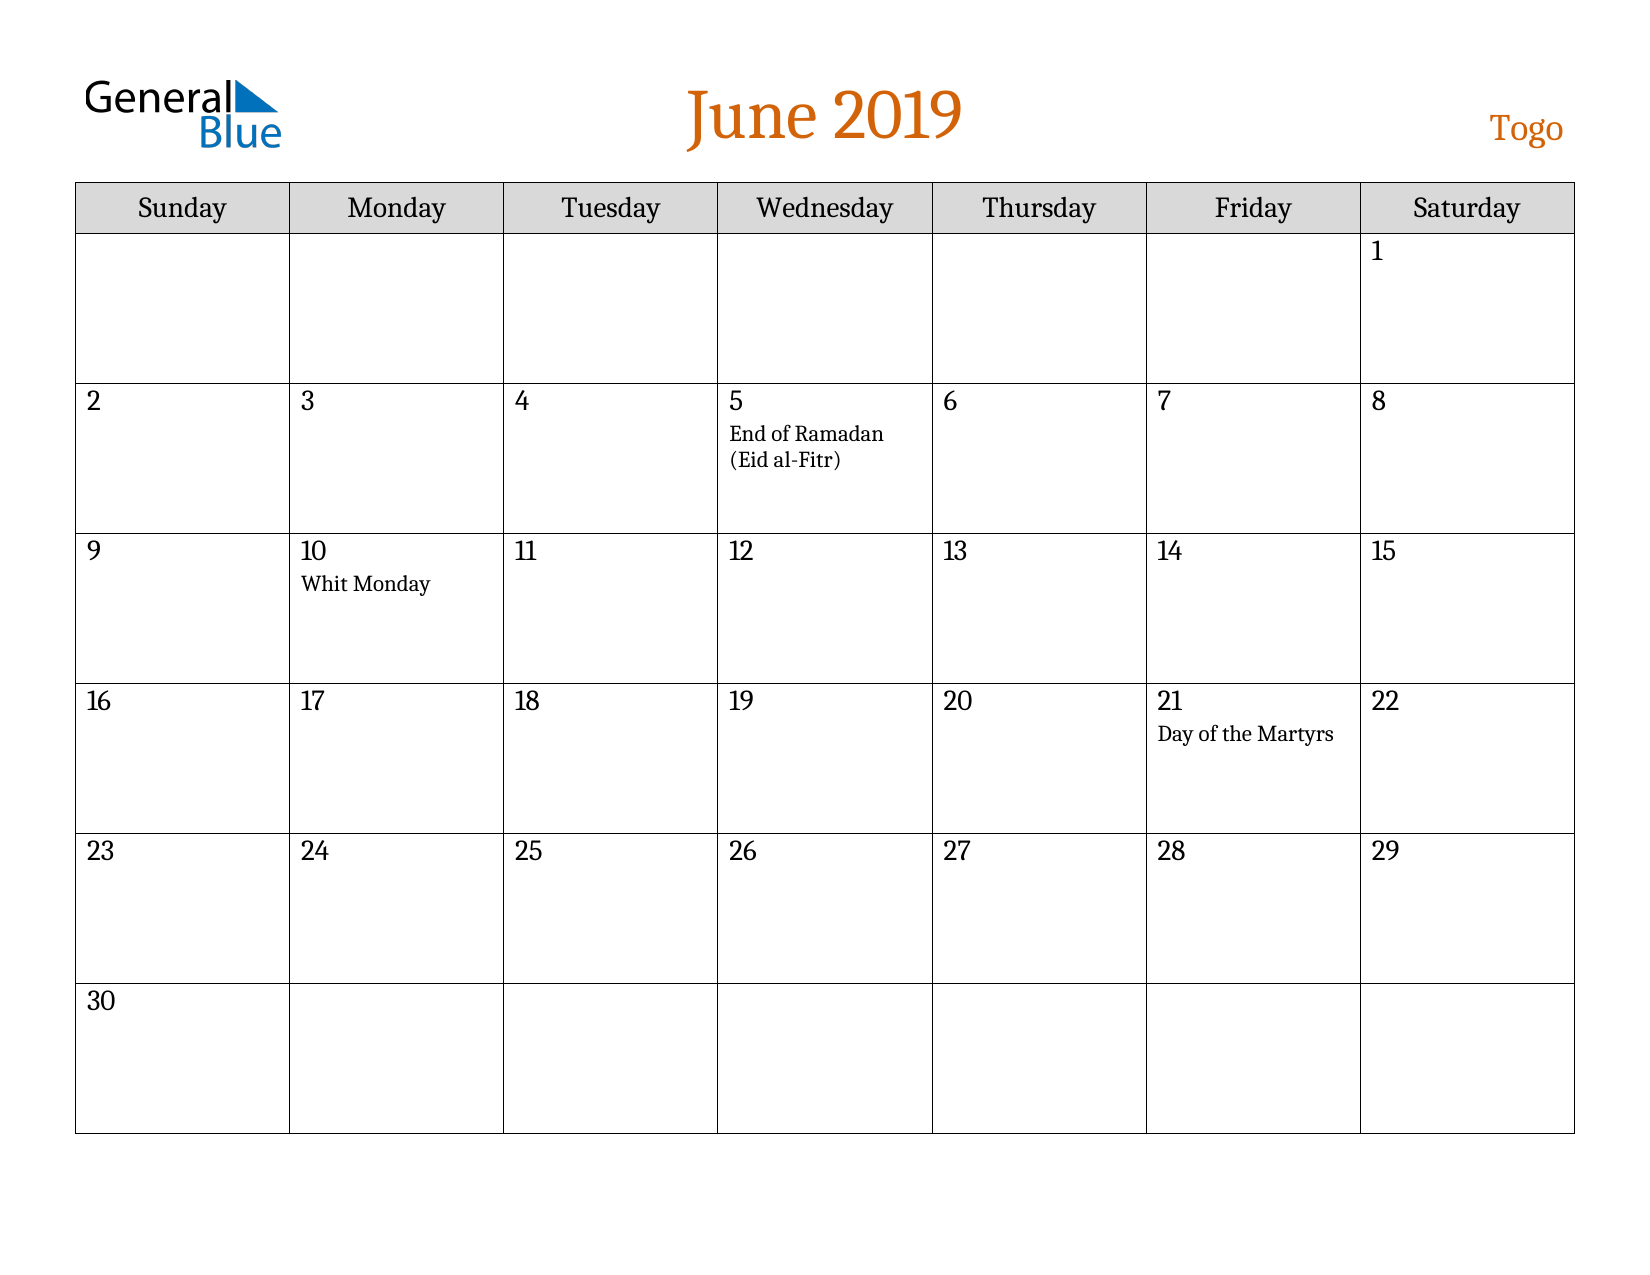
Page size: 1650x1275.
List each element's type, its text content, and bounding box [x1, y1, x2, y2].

table_cell 2 [76, 384, 289, 420]
table_cell Thursday [933, 183, 1146, 233]
table_cell [933, 234, 1146, 270]
table_cell [76, 420, 289, 533]
table_cell [290, 420, 503, 533]
table_cell [933, 870, 1146, 983]
table_cell 9 [76, 534, 289, 570]
table_cell [290, 870, 503, 983]
table_cell Sunday [76, 183, 289, 233]
table_cell [933, 270, 1146, 383]
table_cell [504, 1020, 717, 1133]
table_cell [1147, 1020, 1360, 1133]
table_cell Whit Monday [290, 570, 503, 683]
table_cell [1361, 570, 1574, 683]
table_cell [933, 984, 1146, 1020]
table_cell 12 [718, 534, 932, 570]
table_cell 28 [1147, 834, 1360, 870]
table_cell 22 [1361, 684, 1574, 720]
table_cell [718, 1020, 932, 1133]
table_cell [1361, 870, 1574, 983]
table_cell [504, 270, 717, 383]
picture [86, 80, 281, 148]
table_cell [76, 270, 289, 383]
table_cell [718, 984, 932, 1020]
table_cell 5 [718, 384, 932, 420]
table_cell [933, 720, 1146, 833]
table_cell 27 [933, 834, 1146, 870]
table_cell [290, 720, 503, 833]
table_cell [1361, 420, 1574, 533]
table_cell [504, 420, 717, 533]
table_cell 15 [1361, 534, 1574, 570]
table_cell 4 [504, 384, 717, 420]
table_cell [76, 870, 289, 983]
table_cell 26 [718, 834, 932, 870]
table_cell 25 [504, 834, 717, 870]
table_cell 6 [933, 384, 1146, 420]
table_cell [718, 234, 932, 270]
table_cell 14 [1147, 534, 1360, 570]
table_cell [504, 720, 717, 833]
table_cell [1147, 984, 1360, 1020]
table_cell [76, 1020, 289, 1133]
table_cell 18 [504, 684, 717, 720]
table_cell [933, 1020, 1146, 1133]
table_cell [718, 570, 932, 683]
table_cell End of Ramadan (Eid al-Fitr) [718, 420, 932, 533]
table_cell [290, 1020, 503, 1133]
table_cell 7 [1147, 384, 1360, 420]
table_cell [76, 234, 289, 270]
table_cell [1147, 420, 1360, 533]
table_cell 1 [1361, 234, 1574, 270]
table_cell Saturday [1361, 183, 1574, 233]
table_cell 20 [933, 684, 1146, 720]
table_cell [718, 870, 932, 983]
table_cell Friday [1147, 183, 1360, 233]
table_cell 23 [76, 834, 289, 870]
table_cell [718, 270, 932, 383]
table_cell 24 [290, 834, 503, 870]
table_cell Day of the Martyrs [1147, 720, 1360, 833]
table_cell [504, 570, 717, 683]
table_cell [76, 570, 289, 683]
table_cell 11 [504, 534, 717, 570]
table_cell [1147, 234, 1360, 270]
table_cell Wednesday [718, 183, 932, 233]
table_cell [933, 420, 1146, 533]
table_cell [504, 870, 717, 983]
table_cell 8 [1361, 384, 1574, 420]
table_cell 16 [76, 684, 289, 720]
table_cell [718, 720, 932, 833]
table_cell [290, 270, 503, 383]
table_cell [1147, 870, 1360, 983]
table_header Togo [1146, 75, 1574, 182]
table_cell [504, 234, 717, 270]
table_header June 2019 [504, 75, 1146, 182]
table_cell 13 [933, 534, 1146, 570]
table_cell 29 [1361, 834, 1574, 870]
table_cell 17 [290, 684, 503, 720]
table_cell [290, 234, 503, 270]
table_cell [1361, 984, 1574, 1020]
table_cell [1361, 270, 1574, 383]
table_cell [1361, 1020, 1574, 1133]
table_cell [1147, 570, 1360, 683]
table_header [76, 75, 503, 182]
table_cell 10 [290, 534, 503, 570]
table_cell [76, 720, 289, 833]
table_cell 3 [290, 384, 503, 420]
table_cell [933, 570, 1146, 683]
table_cell Tuesday [504, 183, 717, 233]
table_cell [1147, 270, 1360, 383]
table_cell [1361, 720, 1574, 833]
table_cell [290, 984, 503, 1020]
table_cell 19 [718, 684, 932, 720]
table_cell 21 [1147, 684, 1360, 720]
table_cell [504, 984, 717, 1020]
table_cell 30 [76, 984, 289, 1020]
table_cell Monday [290, 183, 503, 233]
